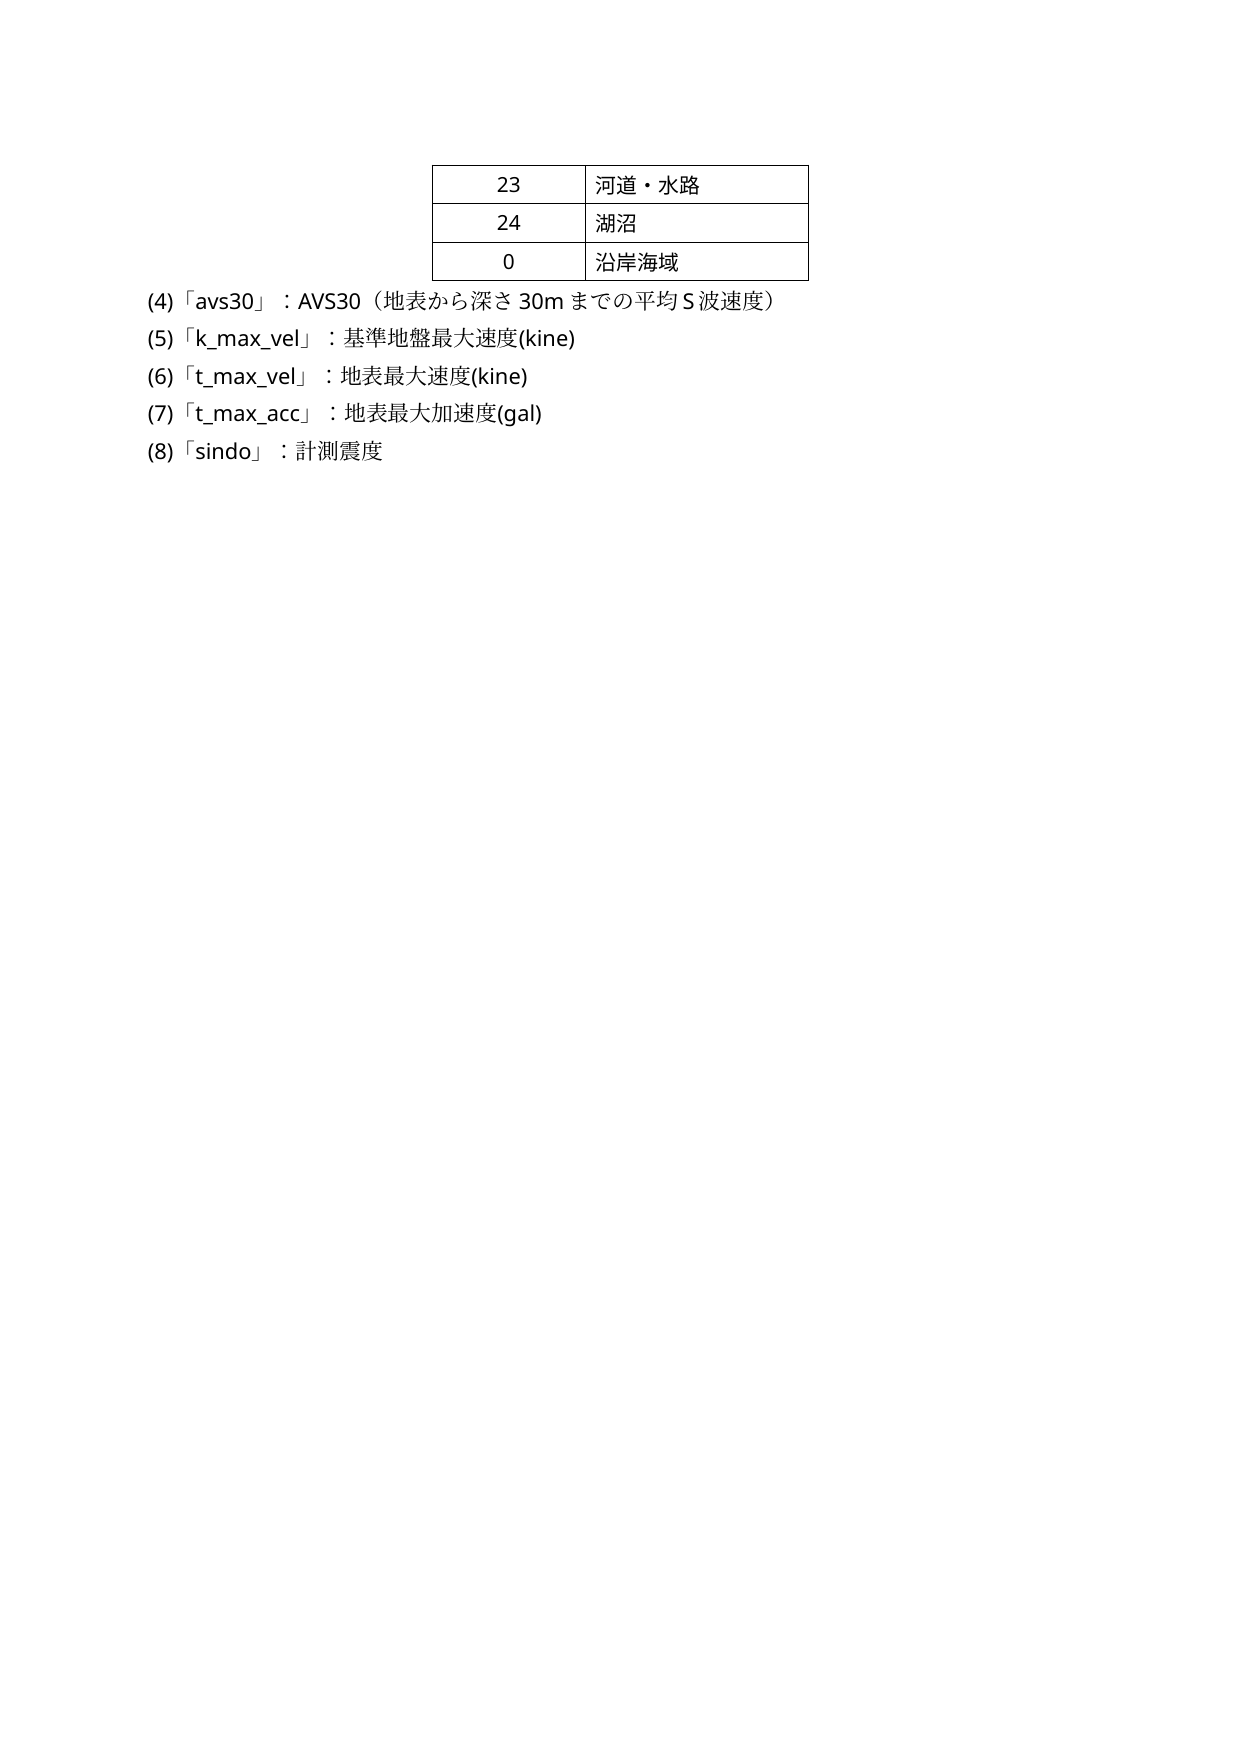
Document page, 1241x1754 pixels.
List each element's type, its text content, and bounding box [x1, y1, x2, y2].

table_cell 湖沼 [586, 204, 808, 242]
text (4)「avs30」：AVS30（地表から深さ30mまでの平均S波速度） [148, 281, 1092, 319]
table_cell 沿岸海域 [586, 243, 808, 280]
text (7)「t_max_acc」：地表最大加速度(gal) [148, 394, 1092, 431]
table_cell 24 [433, 204, 585, 242]
table_cell 0 [433, 243, 585, 280]
table_cell 河道・水路 [586, 166, 808, 203]
text (5)「k_max_vel」：基準地盤最大速度(kine) [148, 319, 1092, 356]
text (6)「t_max_vel」：地表最大速度(kine) [148, 356, 1092, 394]
table_cell 23 [433, 166, 585, 203]
text (8)「sindo」：計測震度 [148, 431, 1092, 469]
